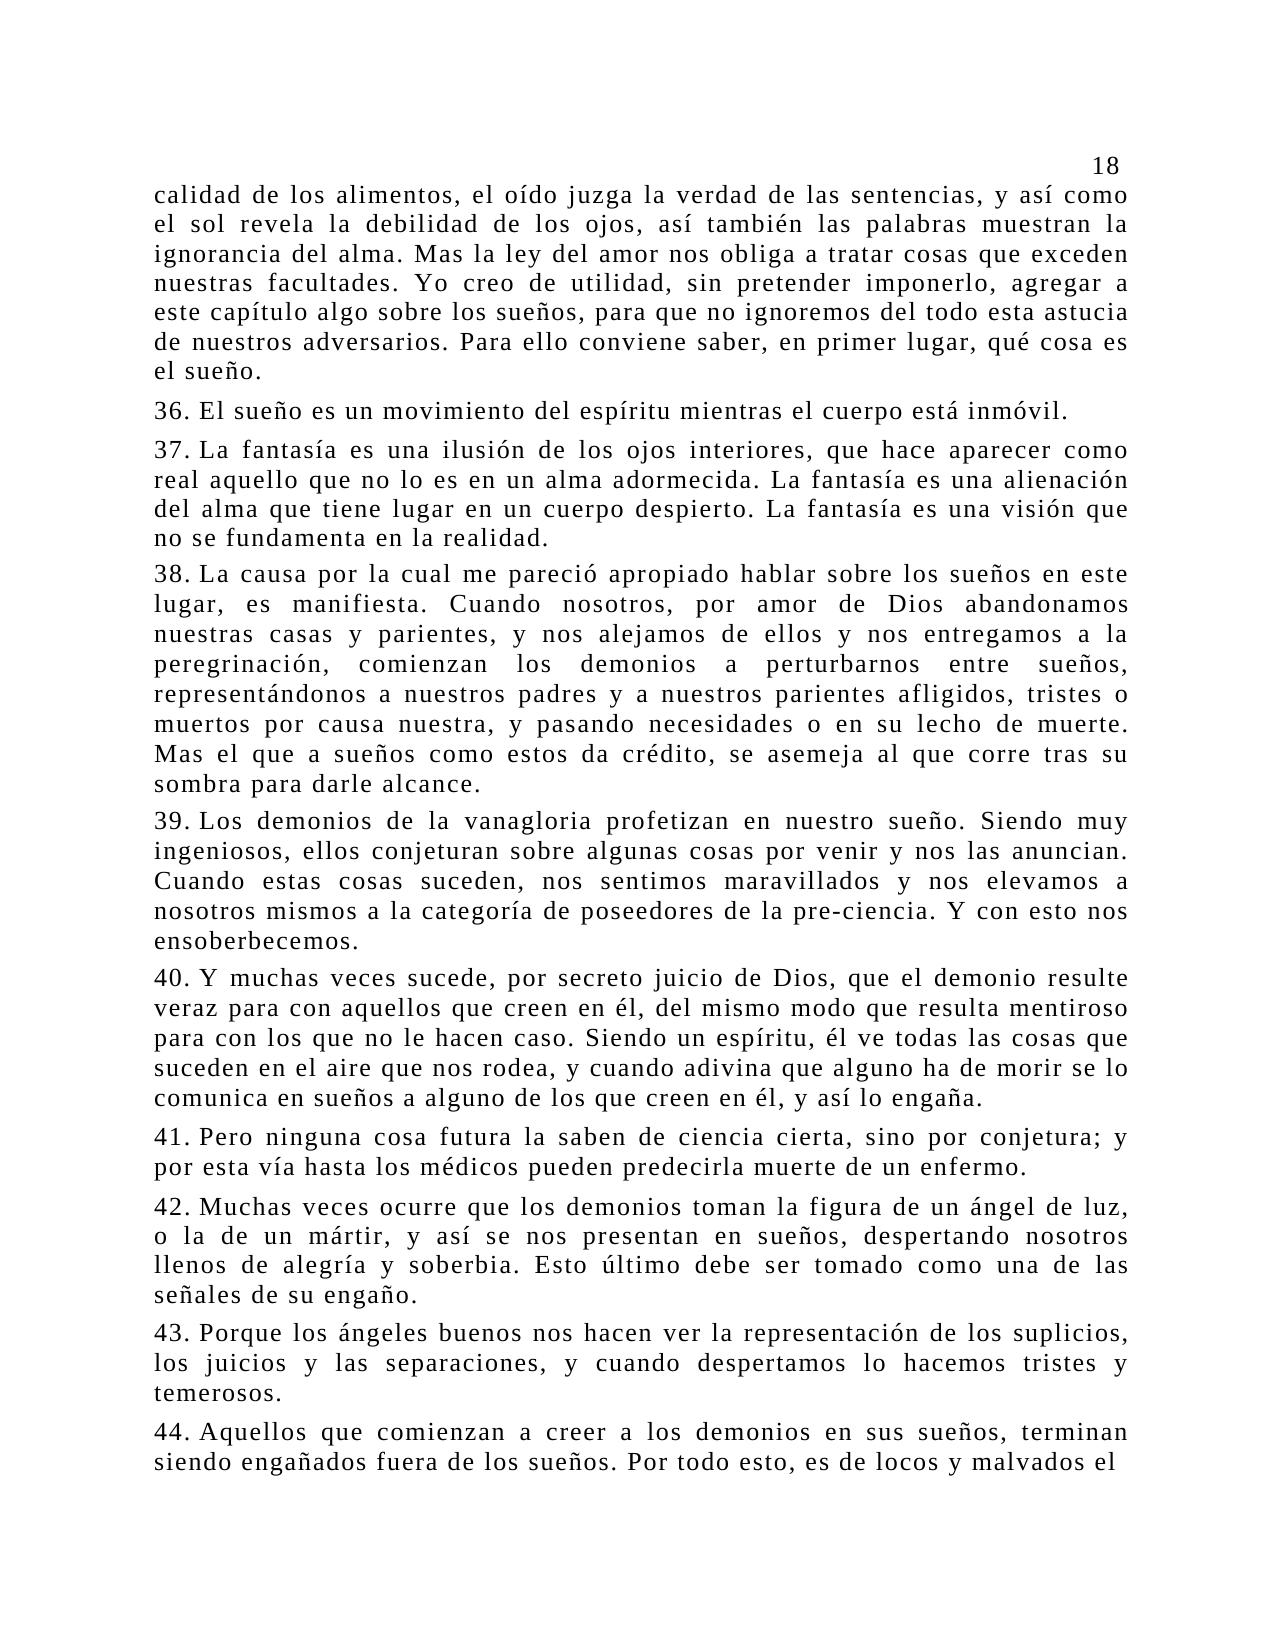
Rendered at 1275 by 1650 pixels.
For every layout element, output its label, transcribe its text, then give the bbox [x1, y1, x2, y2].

list Muchas veces ocurre que los demonios toman la figura de un ángel de luz, o la de un mártir, y así se nos presentan en sueños, despertando nosotros llenos de alegría y soberbia. Esto último debe ser tomado como una de las señales de su engaño. [154, 1192, 1130, 1309]
list Pero ninguna cosa futura la saben de ciencia cierta, sino por conjetura; y por esta vía hasta los médicos pueden predecirla muerte de un enfermo. [154, 1121, 1130, 1181]
list La fantasía es una ilusión de los ojos interiores, que hace aparecer como real aquello que no lo es en un alma adormecida. La fantasía es una alienación del alma que tiene lugar en un cuerpo despierto. La fantasía es una visión que no se fundamenta en la realidad. [154, 436, 1130, 553]
list El sueño es un movimiento del espíritu mientras el cuerpo está inmóvil. [154, 395, 1130, 425]
list Y muchas veces sucede, por secreto juicio de Dios, que el demonio resulte veraz para con aquellos que creen en él, del mismo modo que resulta mentiroso para con los que no le hacen caso. Siendo un espíritu, él ve todas las cosas que suceden en el aire que nos rodea, y cuando adivina que alguno ha de morir se lo comunica en sueños a alguno de los que creen en él, y así lo engaña. [154, 963, 1130, 1112]
list Aquellos que comienzan a creer a los demonios en sus sueños, terminan siendo engañados fuera de los sueños. Por todo esto, es de locos y malvados el [154, 1417, 1130, 1477]
list Porque los ángeles buenos nos hacen ver la representación de los suplicios, los juicios y las separaciones, y cuando despertamos lo hacemos tristes y temerosos. [154, 1318, 1130, 1408]
list Los demonios de la vanagloria profetizan en nuestro sueño. Siendo muy ingeniosos, ellos conjeturan sobre algunas cosas por venir y nos las anuncian. Cuando estas cosas suceden, nos sentimos maravillados y nos elevamos a nosotros mismos a la categoría de poseedores de la pre-ciencia. Y con esto nos ensoberbecemos. [154, 806, 1130, 955]
text 18 calidad de los alimentos, el oído juzga la verdad de las sentencias, y así como el sol revela la debilidad de los ojos, así también las palabras muestran la ignorancia del alma. Mas la ley del amor nos obliga a tratar cosas que exceden nuestras facultades. Yo creo de utilidad, sin pretender imponerlo, agregar a este capítulo algo sobre los sueños, para que no ignoremos del todo esta astucia de nuestros adversarios. Para ello conviene saber, en primer lugar, qué cosa es el sueño. [154, 151, 1130, 385]
list La causa por la cual me pareció apropiado hablar sobre los sueños en este lugar, es manifiesta. Cuando nosotros, por amor de Dios abandonamos nuestras casas y parientes, y nos alejamos de ellos y nos entregamos a la peregrinación, comienzan los demonios a perturbarnos entre sueños, representándonos a nuestros padres y a nuestros parientes afligidos, tristes o muertos por causa nuestra, y pasando necesidades o en su lecho de muerte. Mas el que a sueños como estos da crédito, se asemeja al que corre tras su sombra para darle alcance. [154, 559, 1130, 798]
